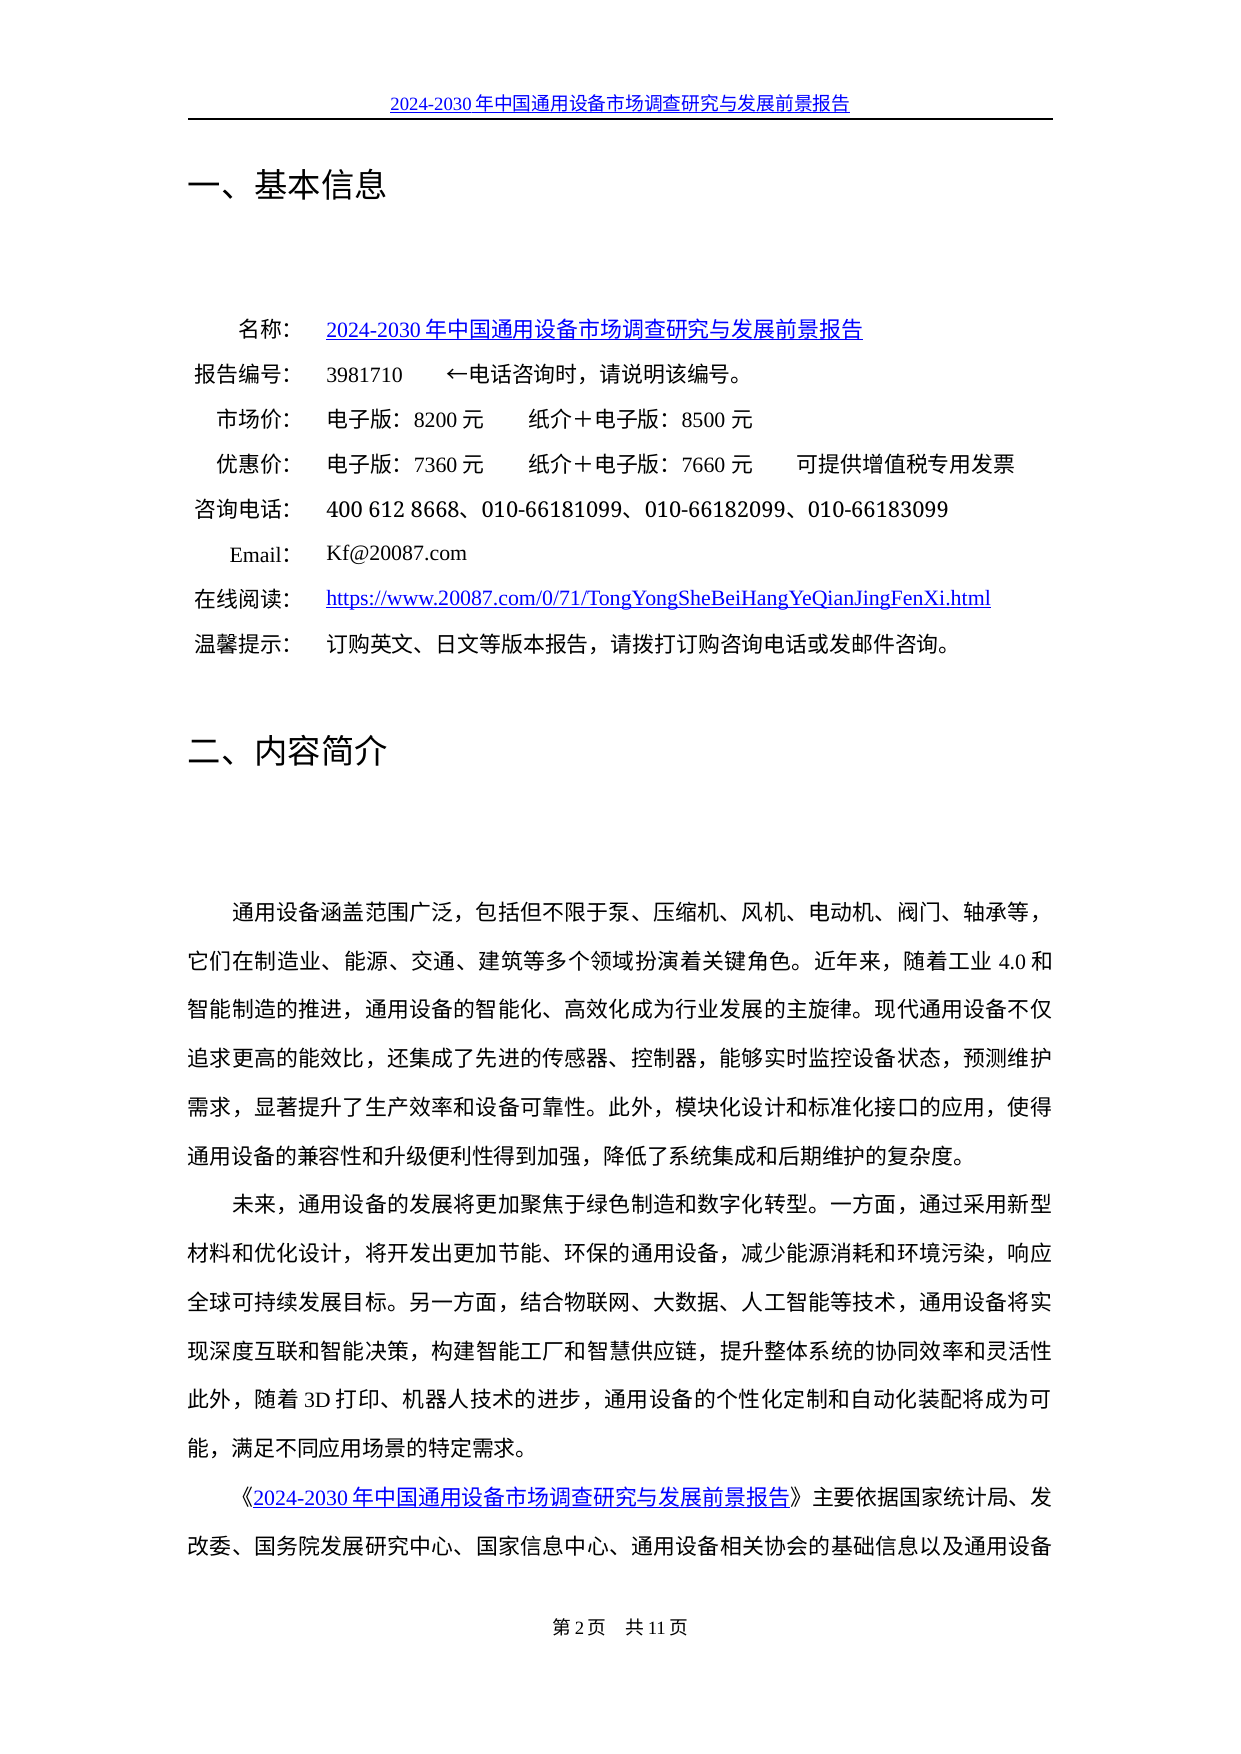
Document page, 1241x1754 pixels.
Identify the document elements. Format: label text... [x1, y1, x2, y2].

table_cell 市场价： [167, 402, 315, 447]
table_cell 优惠价： [167, 447, 315, 492]
table_cell 在线阅读： [167, 582, 315, 627]
table_cell 3981710 ←电话咨询时，请说明该编号。 [315, 357, 1073, 402]
table_cell 温馨提示： [167, 627, 315, 672]
table_cell 报告编号： [167, 357, 315, 402]
table_cell 400 612 8668、010-66181099、010-66182099、010-66183099 [315, 492, 1073, 537]
table_cell Kf@20087.com [315, 537, 1073, 582]
title 二、内容简介 [187, 717, 1053, 782]
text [187, 894, 1053, 1561]
table_cell 订购英文、日文等版本报告，请拨打订购咨询电话或发邮件咨询。 [315, 627, 1073, 672]
table_header 名称： [167, 312, 315, 357]
table_cell [315, 582, 1073, 627]
table_cell Email： [167, 537, 315, 582]
title 一、基本信息 [187, 150, 1053, 215]
table_header 2024-2030年中国通用设备市场调查研究与发展前景报告 [315, 312, 1073, 357]
table_cell 咨询电话： [167, 492, 315, 537]
table_cell 电子版：7360 元 纸介＋电子版：7660 元 可提供增值税专用发票 [315, 447, 1073, 492]
table_cell 电子版：8200 元 纸介＋电子版：8500 元 [315, 402, 1073, 447]
